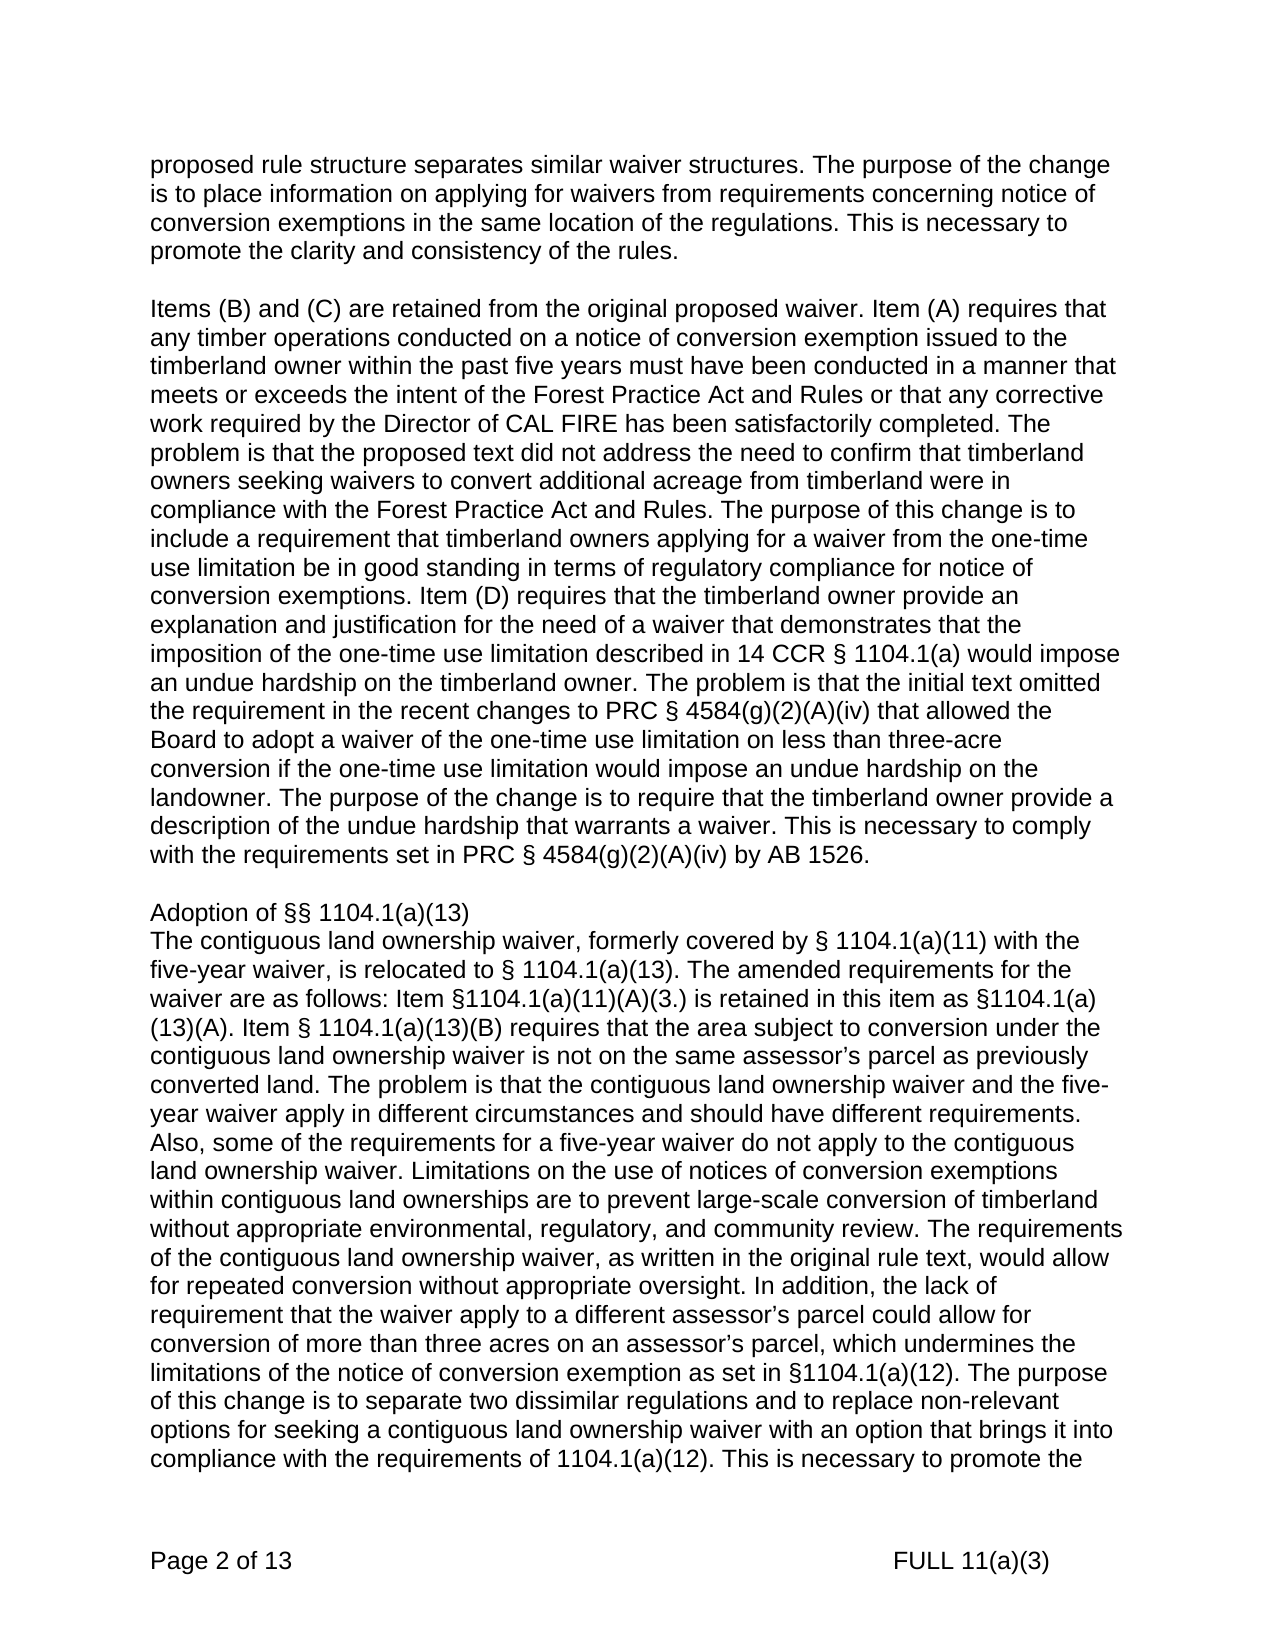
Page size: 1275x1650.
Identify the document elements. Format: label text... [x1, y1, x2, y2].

text Items (B) and (C) are retained from the original proposed waiver. Item (A) requires that any timber operations conducted on a notice of conversion exemption issued to the timberland owner within the past five years must have been conducted in a manner that meets or exceeds the intent of the Forest Practice Act and Rules or that any corrective work required by the Director of CAL FIRE has been satisfactorily completed. The problem is that the proposed text did not address the need to confirm that timberland owners seeking waivers to convert additional acreage from timberland were in compliance with the Forest Practice Act and Rules. The purpose of this change is to include a requirement that timberland owners applying for a waiver from the one-time use limitation be in good standing in terms of regulatory compliance for notice of conversion exemptions. Item (D) requires that the timberland owner provide an explanation and justification for the need of a waiver that demonstrates that the imposition of the one-time use limitation described in 14 CCR § 1104.1(a) would impose an undue hardship on the timberland owner. The problem is that the initial text omitted the requirement in the recent changes to PRC § 4584(g)(2)(A)(iv) that allowed the Board to adopt a waiver of the one-time use limitation on less than three-acre conversion if the one-time use limitation would impose an undue hardship on the landowner. The purpose of the change is to require that the timberland owner provide a description of the undue hardship that warrants a waiver. This is necessary to comply with the requirements set in PRC § 4584(g)(2)(A)(iv) by AB 1526. [150, 294, 1125, 869]
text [150, 150, 1125, 265]
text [150, 926, 1125, 1472]
subtitle Adoption of §§ 1104.1(a)(13) [150, 897, 1125, 926]
